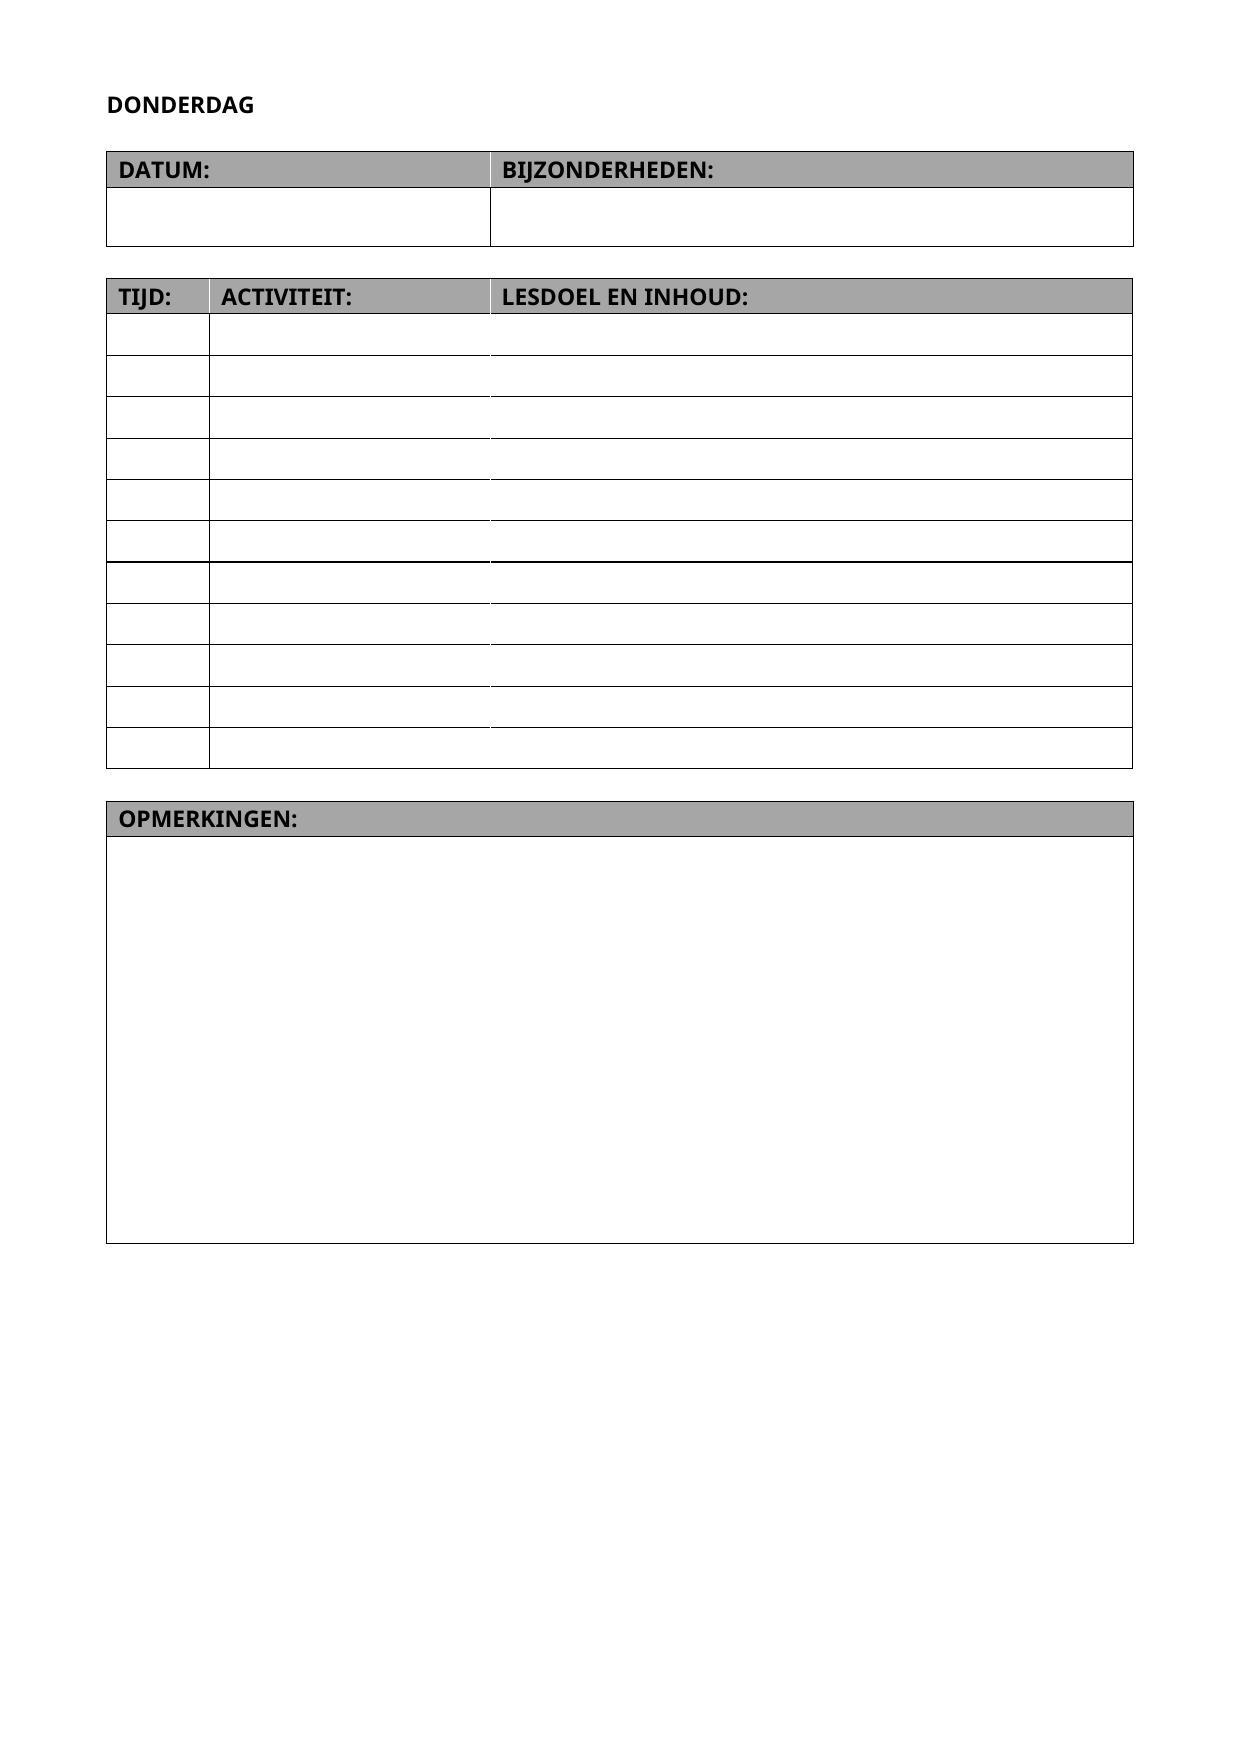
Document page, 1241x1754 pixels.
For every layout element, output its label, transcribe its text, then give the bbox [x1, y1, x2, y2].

table_header TIJD: [107, 279, 209, 313]
table_cell [491, 563, 1132, 603]
table_cell [210, 356, 490, 396]
table_cell [107, 521, 209, 561]
table_cell [107, 837, 1133, 1243]
table_cell [107, 314, 209, 355]
table_cell [491, 728, 1132, 768]
table_cell [491, 645, 1132, 686]
text DONDERDAG [106, 89, 1134, 120]
table_header BIJZONDERHEDEN: [491, 152, 1133, 187]
table_cell [210, 687, 490, 727]
table_cell [107, 439, 209, 479]
table_cell [491, 314, 1132, 355]
table_cell [210, 439, 490, 479]
table_cell [107, 480, 209, 520]
table_cell [107, 604, 209, 644]
table_cell [491, 687, 1132, 727]
table_cell [107, 356, 209, 396]
table_header ACTIVITEIT: [210, 279, 490, 313]
table_cell [210, 480, 490, 520]
table_cell [491, 439, 1132, 479]
table_cell [107, 563, 209, 603]
table_cell [210, 397, 490, 437]
table_cell [210, 728, 490, 768]
table_header DATUM: [107, 152, 490, 187]
table_cell [107, 687, 209, 727]
table_cell [210, 314, 490, 355]
table_cell [107, 188, 490, 246]
table_cell [491, 521, 1132, 561]
table_cell [210, 604, 490, 644]
table_cell [107, 397, 209, 437]
table_cell [210, 521, 490, 561]
table_header LESDOEL EN INHOUD: [491, 279, 1132, 313]
table_cell [491, 188, 1133, 246]
table_cell [210, 563, 490, 603]
table_cell [107, 645, 209, 686]
table_cell [491, 604, 1132, 644]
table_header OPMERKINGEN: [107, 802, 1133, 836]
table_cell [491, 480, 1132, 520]
table_cell [491, 356, 1132, 396]
table_cell [210, 645, 490, 686]
table_cell [107, 728, 209, 768]
table_cell [491, 397, 1132, 437]
